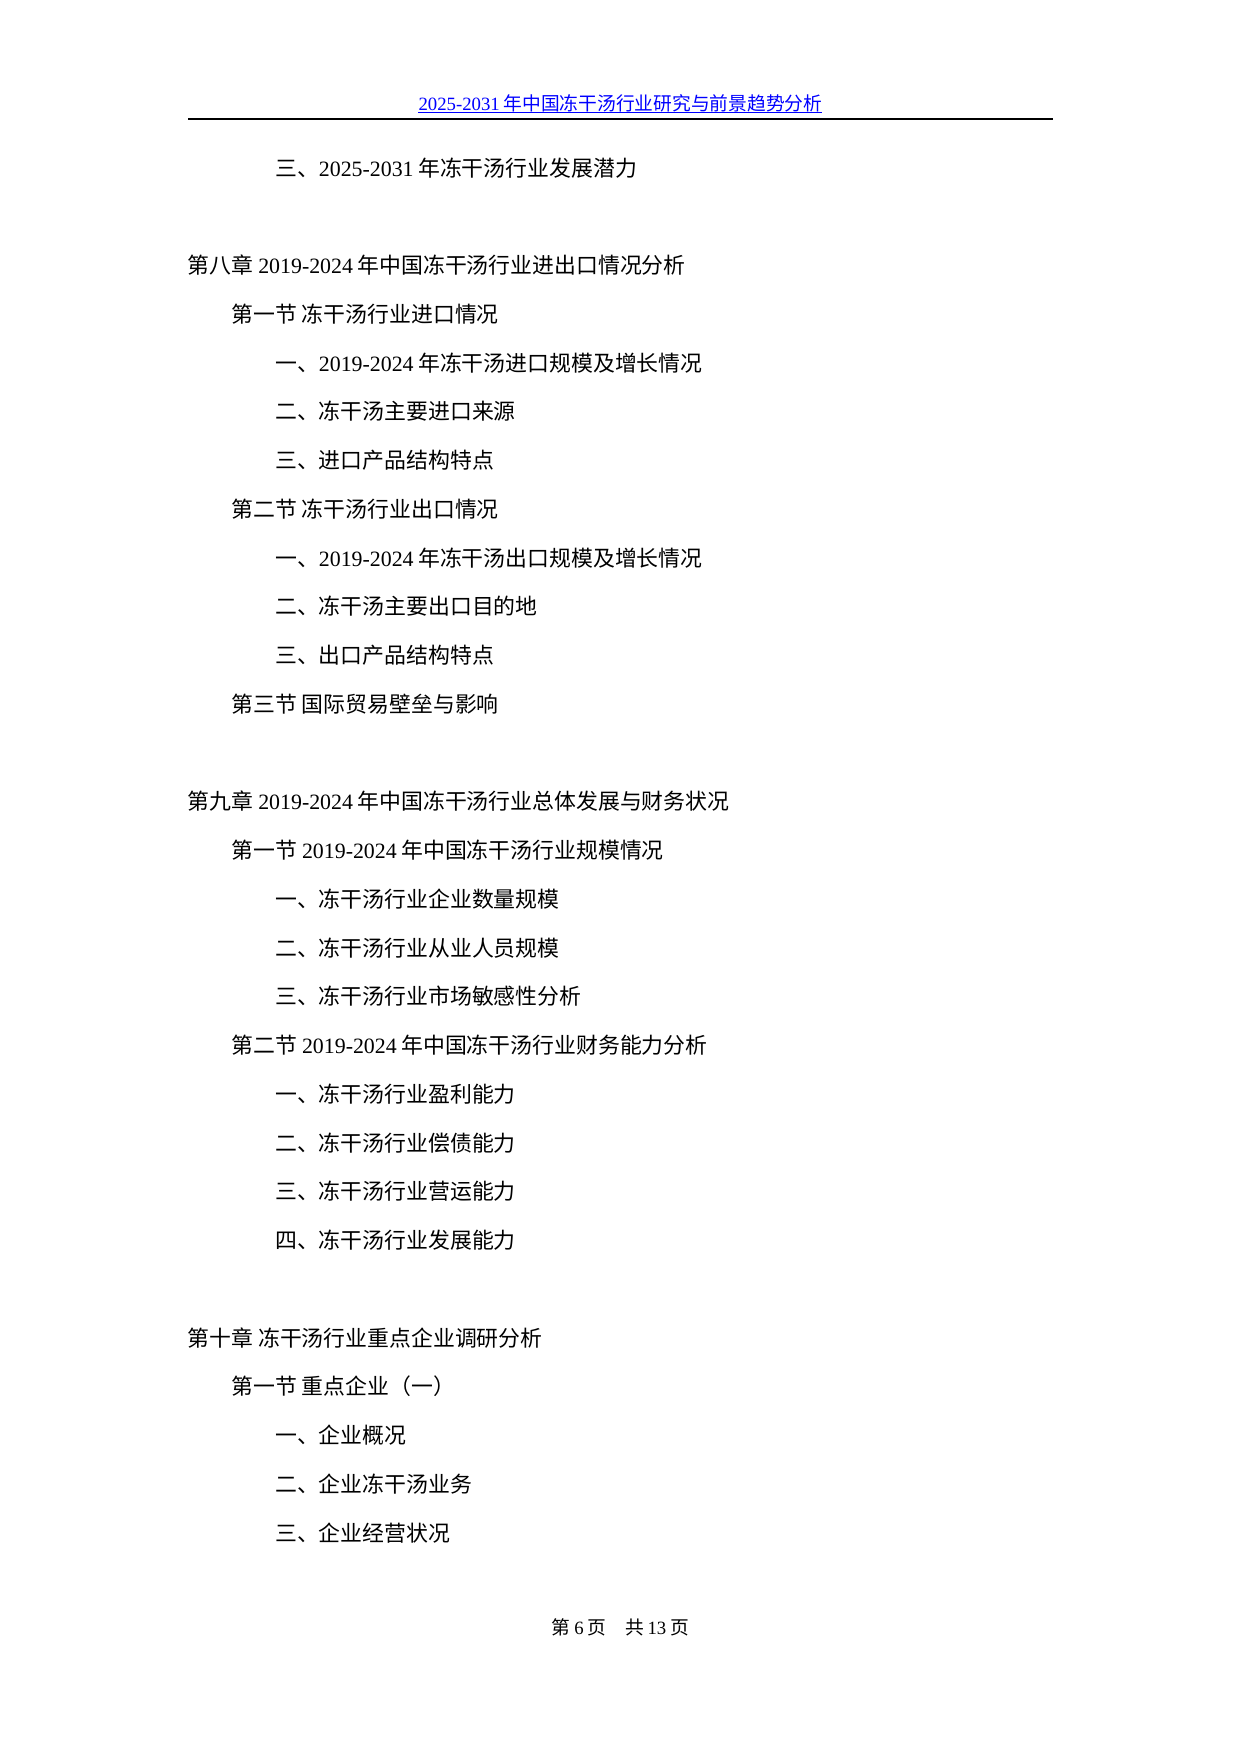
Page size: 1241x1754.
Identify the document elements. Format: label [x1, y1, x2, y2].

text [187, 150, 1053, 1548]
